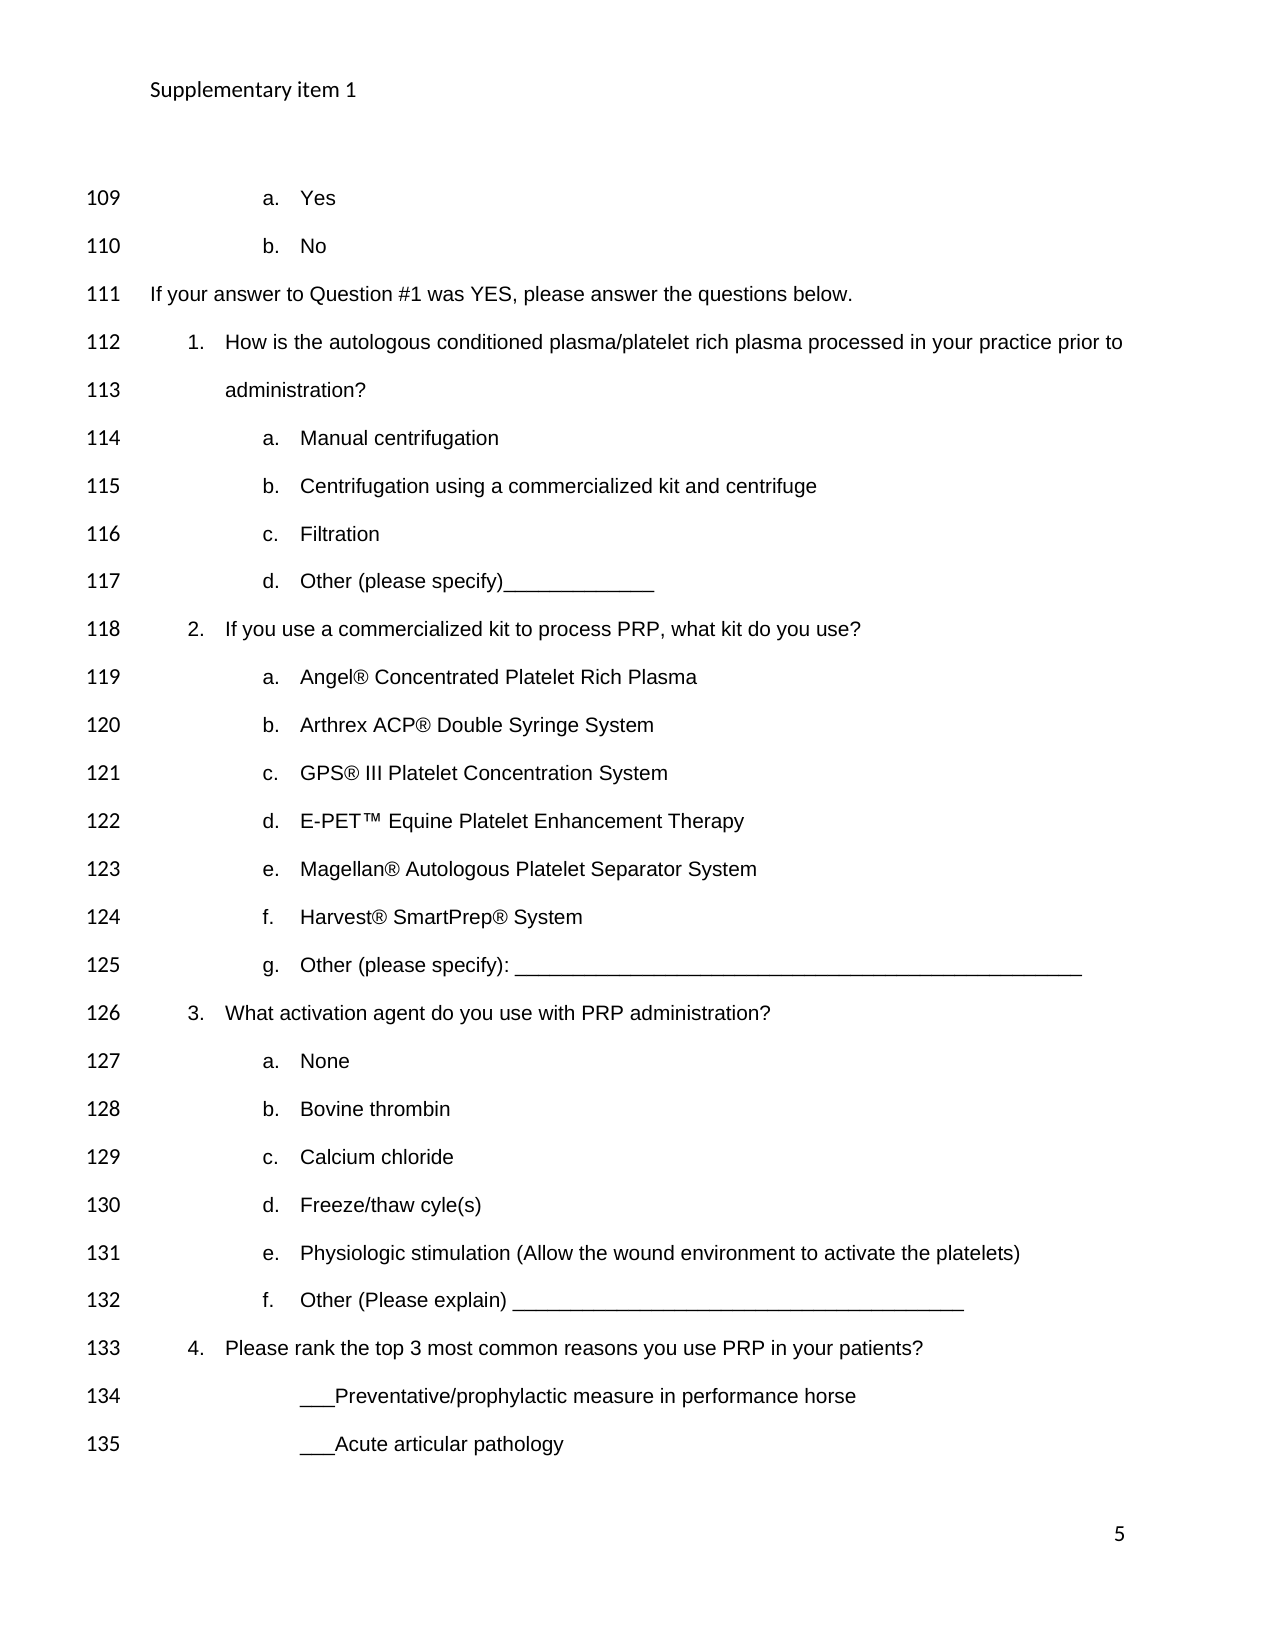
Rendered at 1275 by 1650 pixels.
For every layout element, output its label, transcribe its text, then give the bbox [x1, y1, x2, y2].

list Angel® Concentrated Platelet Rich Plasma [262, 665, 1125, 689]
list ___Acute articular pathology [300, 1432, 1125, 1456]
list How is the autologous conditioned plasma/platelet rich plasma processed in your practice prior to administration? [187, 330, 1125, 402]
list Magellan® Autologous Platelet Separator System [262, 857, 1125, 881]
list Calcium chloride [262, 1144, 1125, 1168]
list GPS® III Platelet Concentration System [262, 761, 1125, 785]
list Arthrex ACP® Double Syringe System [262, 713, 1125, 737]
list Other (Please explain) _______________________________________ [262, 1288, 1125, 1312]
list E-PET Equine Platelet Enhancement Therapy [262, 809, 1125, 833]
list Harvest® SmartPrep® System [262, 905, 1125, 929]
list ___Preventative/prophylactic measure in performance horse [300, 1384, 1125, 1408]
list Bovine thrombin [262, 1097, 1125, 1121]
list Yes [262, 186, 1125, 210]
list What activation agent do you use with PRP administration? [187, 1001, 1125, 1025]
list Manual centrifugation [262, 426, 1125, 449]
list Other (please specify)_____________ [262, 569, 1125, 593]
list If you use a commercialized kit to process PRP, what kit do you use? [187, 617, 1125, 641]
list Please rank the top 3 most common reasons you use PRP in your patients? [187, 1336, 1125, 1360]
list Filtration [262, 521, 1125, 545]
list Physiologic stimulation (Allow the wound environment to activate the platelets) [262, 1240, 1125, 1264]
list No [262, 234, 1125, 258]
list Freeze/thaw cyle(s) [262, 1192, 1125, 1216]
list None [262, 1049, 1125, 1073]
list Other (please specify): _________________________________________________ [262, 953, 1125, 977]
text If your answer to Question #1 was YES, please answer the questions below. [150, 282, 1125, 306]
list Centrifugation using a commercialized kit and centrifuge [262, 473, 1125, 497]
